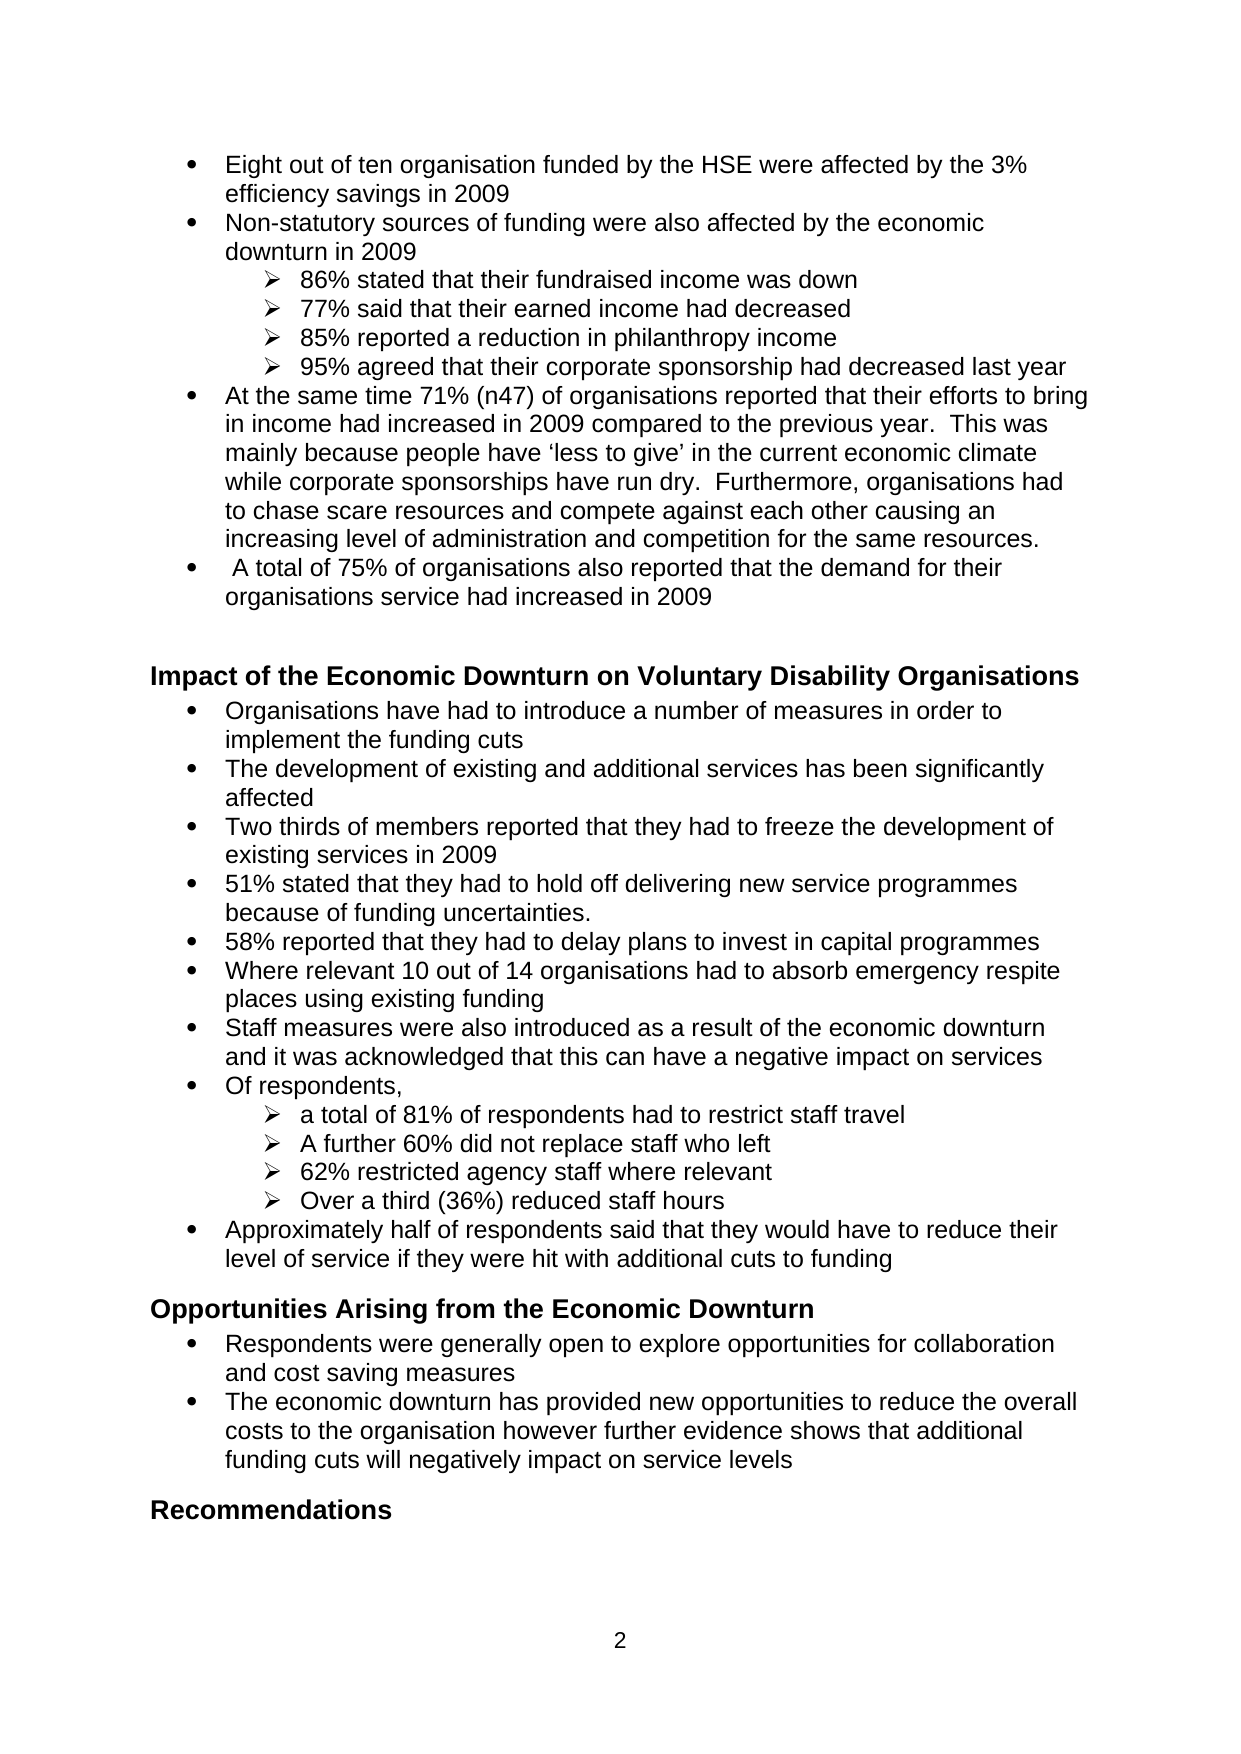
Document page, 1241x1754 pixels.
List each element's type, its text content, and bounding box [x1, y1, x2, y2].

subtitle Impact of the Economic Downturn on Voluntary Disability Organisations [150, 660, 1090, 692]
list Over a third (36%) reduced staff hours [262, 1186, 1090, 1215]
list 86% stated that their fundraised income was down [262, 265, 1090, 294]
list Non-statutory sources of funding were also affected by the economic downturn in 2009 [187, 208, 1090, 265]
list 51% stated that they had to hold off delivering new service programmes because of funding uncertainties. [187, 869, 1090, 927]
list Of respondents, [187, 1071, 1090, 1100]
list 95% agreed that their corporate sponsorship had decreased last year [262, 352, 1090, 381]
list Eight out of ten organisation funded by the HSE were affected by the 3% efficiency savings in 2009 [187, 150, 1090, 208]
list The economic downturn has provided new opportunities to reduce the overall costs to the organisation however further evidence shows that additional funding cuts will negatively impact on service levels [187, 1387, 1090, 1473]
subtitle Recommendations [150, 1494, 1090, 1526]
list Where relevant 10 out of 14 organisations had to absorb emergency respite places using existing funding [187, 956, 1090, 1013]
list A total of 75% of organisations also reported that the demand for their organisations service had increased in 2009 [187, 553, 1090, 611]
list A further 60% did not replace staff who left [262, 1128, 1090, 1157]
list Approximately half of respondents said that they would have to reduce their level of service if they were hit with additional cuts to funding [187, 1215, 1090, 1273]
list 85% reported a reduction in philanthropy income [262, 323, 1090, 352]
list Organisations have had to introduce a number of measures in order to implement the funding cuts [187, 696, 1090, 754]
subtitle Opportunities Arising from the Economic Downturn [150, 1293, 1090, 1325]
list a total of 81% of respondents had to restrict staff travel [262, 1100, 1090, 1128]
list Two thirds of members reported that they had to freeze the development of existing services in 2009 [187, 812, 1090, 869]
list At the same time 71% (n47) of organisations reported that their efforts to bring in income had increased in 2009 compared to the previous year. This was mainly because people have ‘less to give’ in the current economic climate while corporate sponsorships have run dry. Furthermore, organisations had to chase scare resources and compete against each other causing an increasing level of administration and competition for the same resources. [187, 381, 1090, 553]
list 77% said that their earned income had decreased [262, 294, 1090, 323]
list Respondents were generally open to explore opportunities for collaboration and cost saving measures [187, 1329, 1090, 1387]
list The development of existing and additional services has been significantly affected [187, 754, 1090, 812]
list 58% reported that they had to delay plans to invest in capital programmes [187, 927, 1090, 956]
list Staff measures were also introduced as a result of the economic downturn and it was acknowledged that this can have a negative impact on services [187, 1013, 1090, 1071]
list 62% restricted agency staff where relevant [262, 1157, 1090, 1186]
